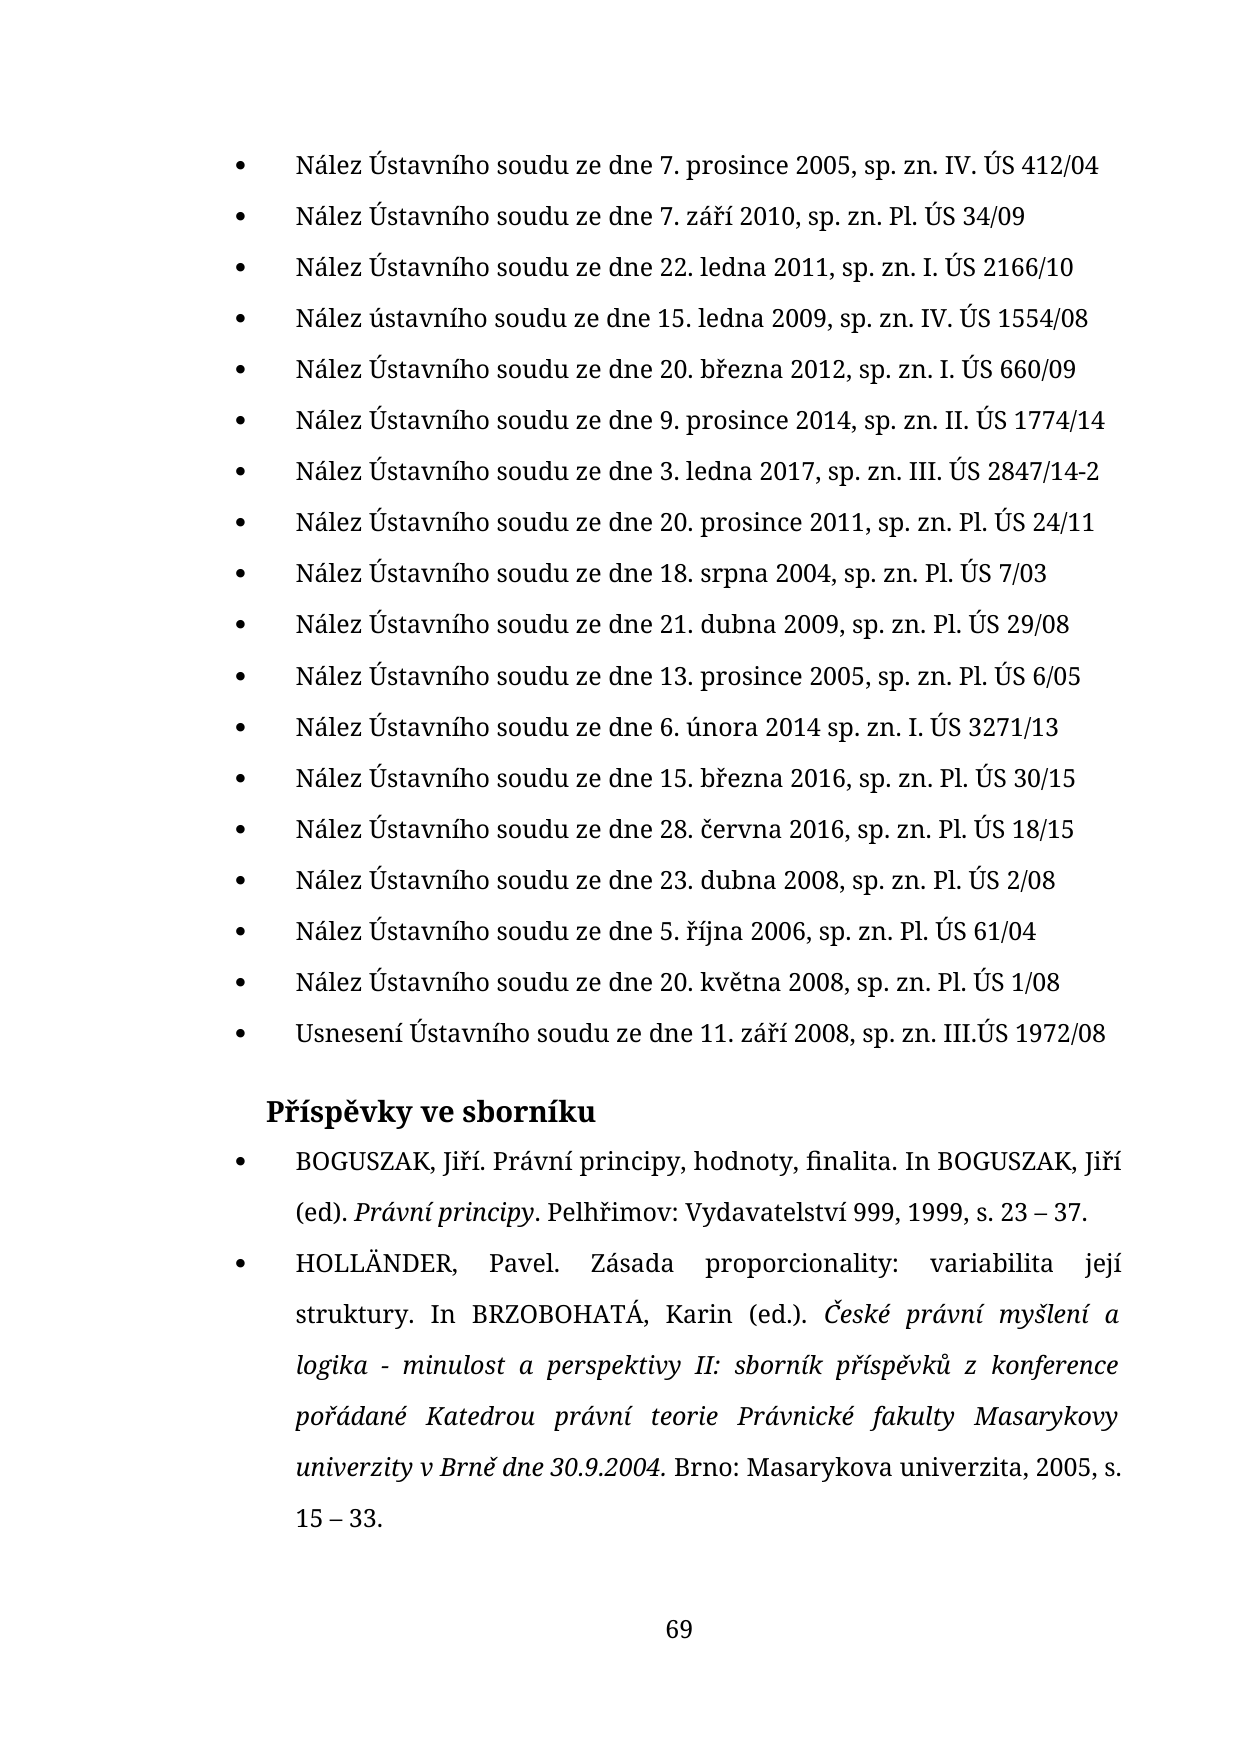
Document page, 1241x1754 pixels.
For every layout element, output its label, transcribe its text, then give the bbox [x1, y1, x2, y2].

text Nález ústavního soudu ze dne 15. ledna 2009, sp. zn. IV. ÚS 1554/08 [236, 301, 1122, 335]
text Nález Ústavního soudu ze dne 7. prosince 2005, sp. zn. IV. ÚS 412/04 [236, 148, 1122, 182]
text Nález Ústavního soudu ze dne 20. května 2008, sp. zn. Pl. ÚS 1/08 [236, 964, 1122, 998]
text Nález Ústavního soudu ze dne 5. října 2006, sp. zn. Pl. ÚS 61/04 [236, 913, 1122, 947]
text BOGUSZAK, Jiří. Právní principy, hodnoty, finalita. In BOGUSZAK, Jiří (ed). Právní principy. Pelhřimov: Vydavatelství 999, 1999, s. 23 – 37. [236, 1144, 1122, 1229]
text Nález Ústavního soudu ze dne 15. března 2016, sp. zn. Pl. ÚS 30/15 [236, 760, 1122, 794]
text Nález Ústavního soudu ze dne 3. ledna 2017, sp. zn. III. ÚS 2847/14-2 [236, 454, 1122, 488]
text Nález Ústavního soudu ze dne 22. ledna 2011, sp. zn. I. ÚS 2166/10 [236, 250, 1122, 284]
text Nález Ústavního soudu ze dne 20. prosince 2011, sp. zn. Pl. ÚS 24/11 [236, 505, 1122, 539]
text HOLLÄNDER, Pavel. Zásada proporcionality: variabilita její struktury. In BRZOBOHATÁ, Karin (ed.). České právní myšlení a logika - minulost a perspektivy II: sborník příspěvků z konference pořádané Katedrou právní teorie Právnické fakulty Masarykovy univerzity v Brně dne 30.9.2004. Brno: Masarykova univerzita, 2005, s. 15 – 33. [236, 1246, 1122, 1535]
subtitle Příspěvky ve sborníku [266, 1091, 1122, 1131]
text Nález Ústavního soudu ze dne 6. února 2014 sp. zn. I. ÚS 3271/13 [236, 709, 1122, 743]
text Nález Ústavního soudu ze dne 7. září 2010, sp. zn. Pl. ÚS 34/09 [236, 199, 1122, 233]
text Usnesení Ústavního soudu ze dne 11. září 2008, sp. zn. III.ÚS 1972/08 [236, 1015, 1122, 1049]
text Nález Ústavního soudu ze dne 21. dubna 2009, sp. zn. Pl. ÚS 29/08 [236, 607, 1122, 641]
text Nález Ústavního soudu ze dne 18. srpna 2004, sp. zn. Pl. ÚS 7/03 [236, 556, 1122, 590]
text Nález Ústavního soudu ze dne 23. dubna 2008, sp. zn. Pl. ÚS 2/08 [236, 862, 1122, 896]
text Nález Ústavního soudu ze dne 28. června 2016, sp. zn. Pl. ÚS 18/15 [236, 811, 1122, 845]
text Nález Ústavního soudu ze dne 9. prosince 2014, sp. zn. II. ÚS 1774/14 [236, 403, 1122, 437]
text Nález Ústavního soudu ze dne 13. prosince 2005, sp. zn. Pl. ÚS 6/05 [236, 658, 1122, 692]
text Nález Ústavního soudu ze dne 20. března 2012, sp. zn. I. ÚS 660/09 [236, 352, 1122, 386]
